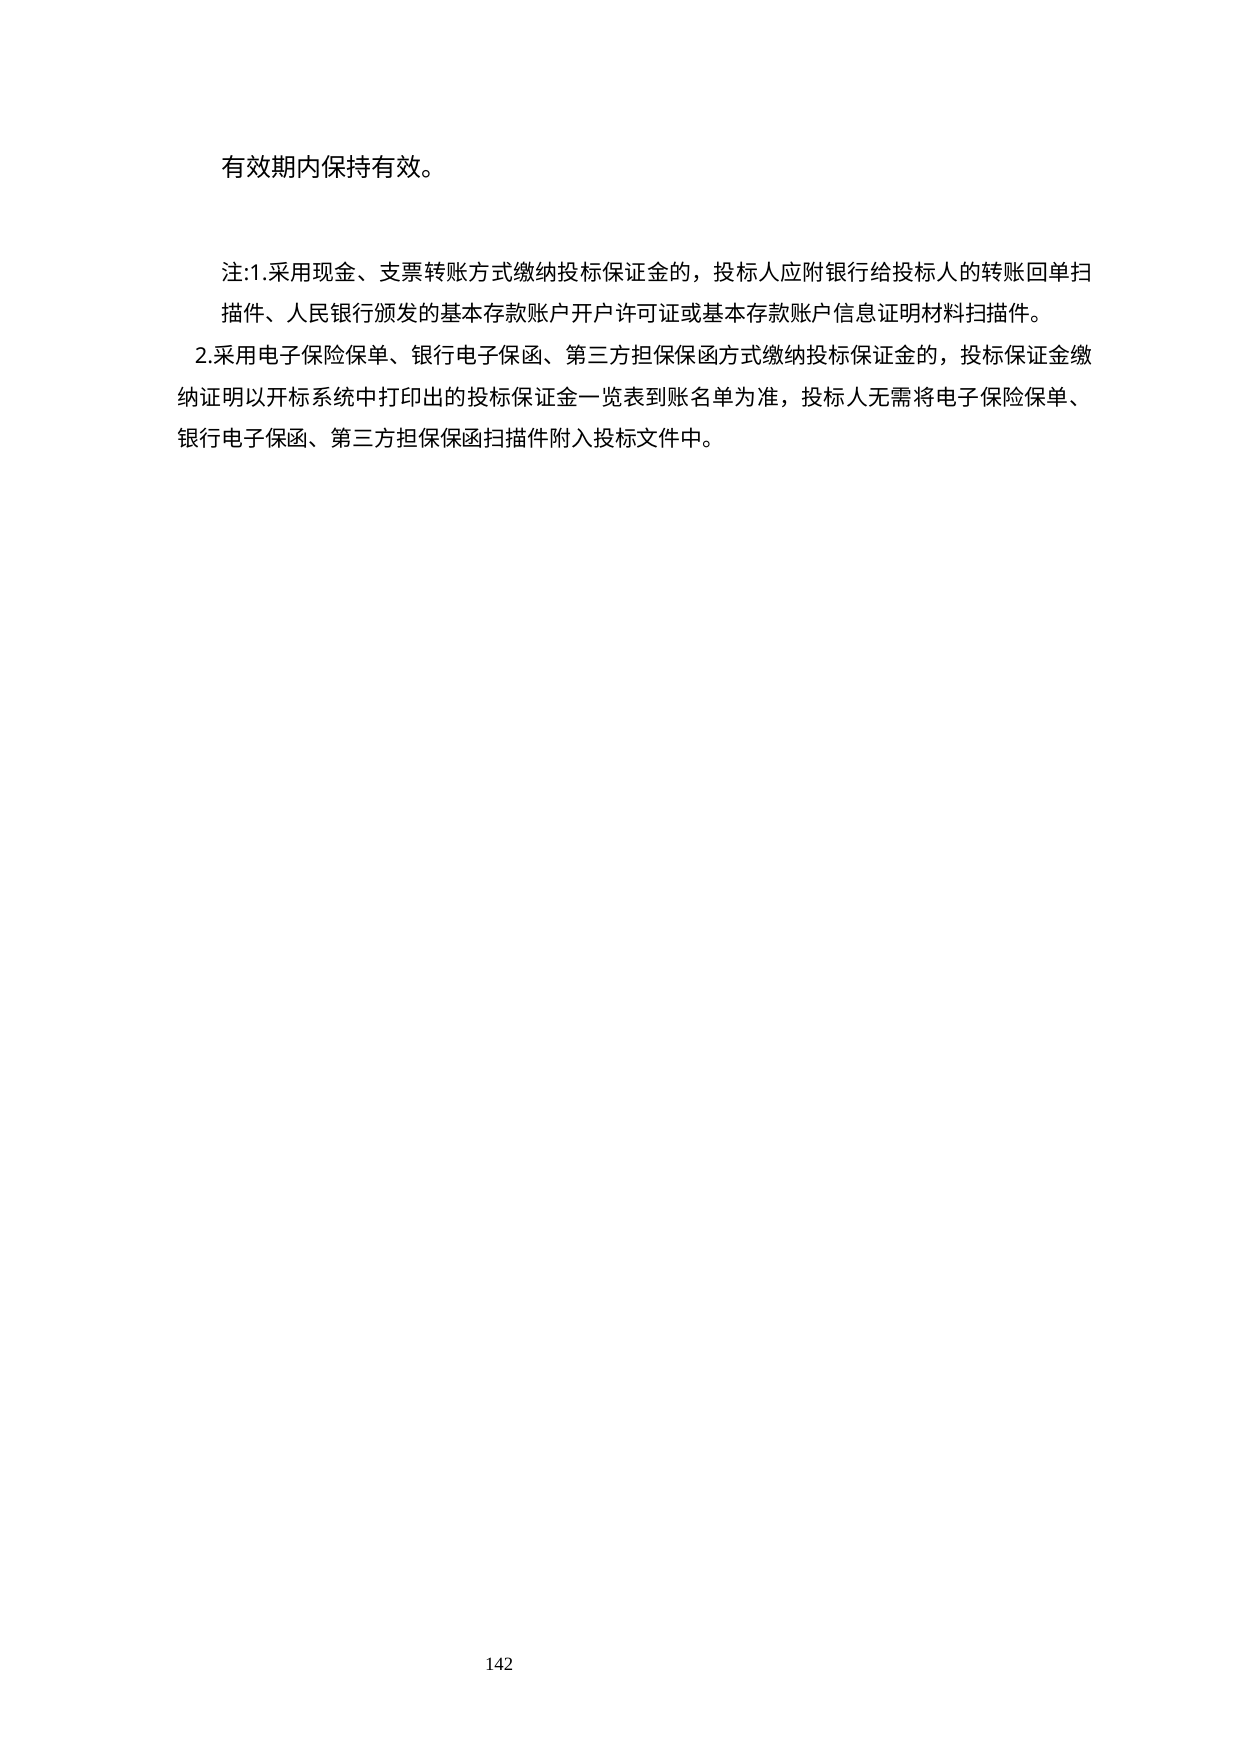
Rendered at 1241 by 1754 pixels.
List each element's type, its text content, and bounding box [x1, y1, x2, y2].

text 2.采用电子保险保单、银行电子保函、第三方担保保函方式缴纳投标保证金的，投标保证金缴纳证明以开标系统中打印出的投标保证金一览表到账名单为准，投标人无需将电子保险保单、银行电子保函、第三方担保保函扫描件附入投标文件中。 [177, 330, 1092, 455]
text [221, 148, 1092, 184]
text 注:1.采用现金、支票转账方式缴纳投标保证金的，投标人应附银行给投标人的转账回单扫描件、人民银行颁发的基本存款账户开户许可证或基本存款账户信息证明材料扫描件。 [221, 247, 1092, 330]
